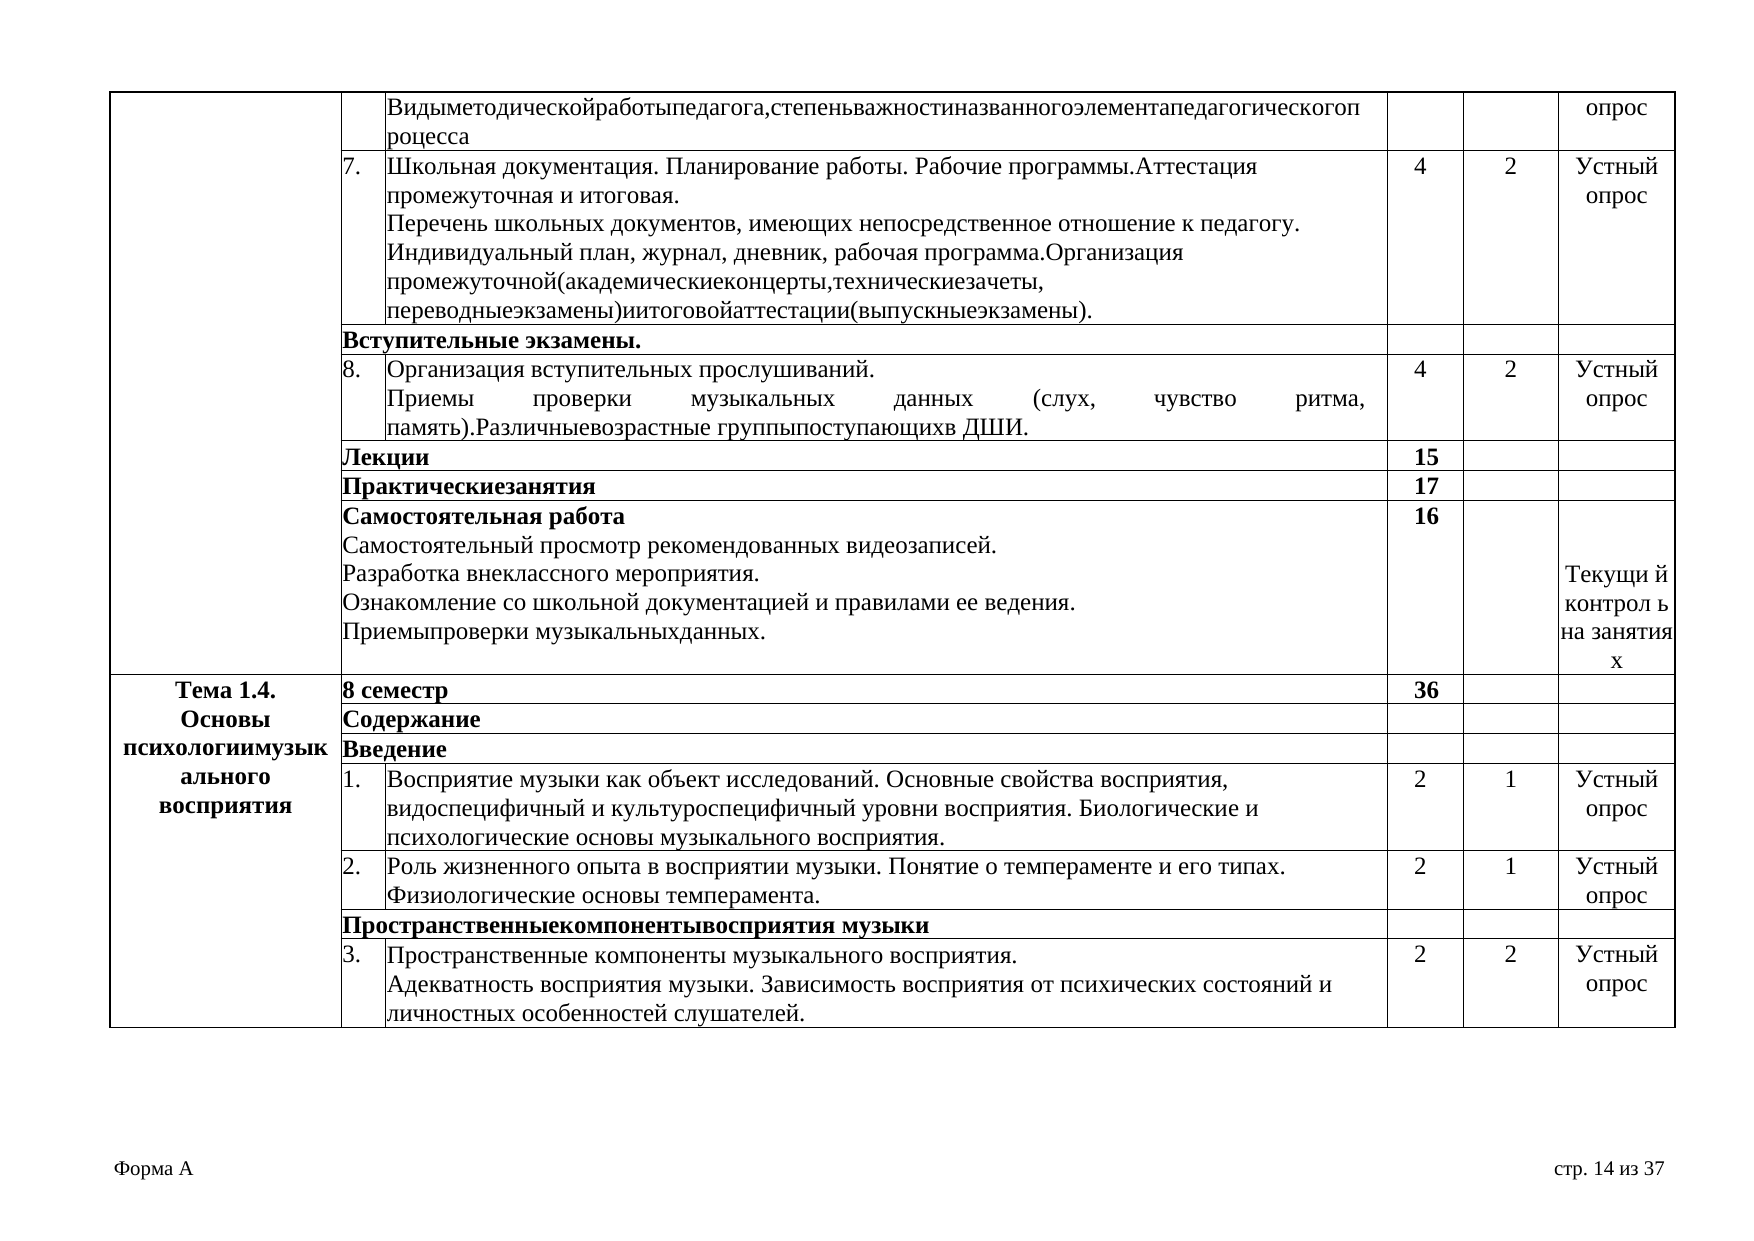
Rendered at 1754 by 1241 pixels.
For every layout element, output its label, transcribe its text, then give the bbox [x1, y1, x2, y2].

table_cell [1388, 910, 1463, 938]
table_cell Устный опрос [1559, 939, 1674, 1027]
table_cell Роль жизненного опыта в восприятии музыки. Понятие о темпераменте и его типах. Физиологические основы темперамента. [386, 851, 1387, 909]
table_cell 1. [342, 764, 385, 850]
table_cell [1464, 471, 1558, 500]
table_cell Организация вступительных прослушиваний. Приемы проверки музыкальных данных (слух, чувство ритма, память).Различныевозрастные группыпоступающихв ДШИ. [386, 355, 1387, 440]
table_cell 2 [1464, 151, 1558, 323]
table_header Видыметодическойработыпедагога,степеньважностиназванногоэлементапедагогическогоп роцесса [386, 93, 1387, 150]
table_header [342, 93, 385, 150]
table_cell [1388, 704, 1463, 733]
table_cell [1464, 910, 1558, 938]
table_cell Практическиезанятия [342, 471, 1387, 500]
table_header [1388, 93, 1463, 150]
table_cell Содержание [342, 704, 1387, 733]
table_cell Устный опрос [1559, 764, 1674, 850]
table_cell [1464, 704, 1558, 733]
table_header [111, 93, 341, 674]
table_cell Пространственныекомпонентывосприятия музыки [342, 910, 1387, 938]
table_cell 7. [342, 151, 385, 323]
table_cell [1559, 471, 1674, 500]
table_cell Вступительные экзамены. [342, 325, 1387, 353]
table_header [1464, 93, 1558, 150]
table_cell Текущи й контрол ь на занятия х [1559, 501, 1674, 674]
table_cell 8. [342, 355, 385, 440]
table_cell Устный опрос [1559, 355, 1674, 440]
table_cell Лекции [342, 441, 1387, 470]
table_cell Восприятие музыки как объект исследований. Основные свойства восприятия, видоспецифичный и культуроспецифичный уровни восприятия. Биологические и психологические основы музыкального восприятия. [386, 764, 1387, 850]
table_cell [1559, 675, 1674, 703]
table_cell [1559, 325, 1674, 353]
table_cell Самостоятельная работа Самостоятельный просмотр рекомендованных видеозаписей. Разработка внеклассного мероприятия. Ознакомление со школьной документацией и правилами ее ведения. Приемыпроверки музыкальныхданных. [342, 501, 1387, 674]
table_header опрос [1559, 93, 1674, 150]
table_cell Устный опрос [1559, 151, 1674, 323]
table_cell 36 [1388, 675, 1463, 703]
table_cell 2 [1464, 939, 1558, 1027]
table_cell [1388, 325, 1463, 353]
table_cell 8 семестр [342, 675, 1387, 703]
table_cell 4 [1388, 355, 1463, 440]
table_cell 2. [342, 851, 385, 909]
table_cell 4 [1388, 151, 1463, 323]
table_cell Введение [342, 734, 1387, 763]
table_cell 3. [342, 939, 385, 1027]
table_cell 15 [1388, 441, 1463, 470]
table_cell 1 [1464, 764, 1558, 850]
table_cell [1559, 734, 1674, 763]
table_cell [1559, 910, 1674, 938]
table_cell Пространственные компоненты музыкального восприятия. Адекватность восприятия музыки. Зависимость восприятия от психических состояний и личностных особенностей слушателей. [386, 939, 1387, 1027]
table_cell [1388, 734, 1463, 763]
table_cell Школьная документация. Планирование работы. Рабочие программы.Аттестация промежуточная и итоговая. Перечень школьных документов, имеющих непосредственное отношение к педагогу. Индивидуальный план, журнал, дневник, рабочая программа.Организация промежуточной(академическиеконцерты,техническиезачеты, переводныеэкзамены)иитоговойаттестации(выпускныеэкзамены). [386, 151, 1387, 323]
table_cell [1464, 675, 1558, 703]
table_cell [1464, 325, 1558, 353]
table_cell 1 [1464, 851, 1558, 909]
table_cell 2 [1388, 851, 1463, 909]
table_cell [1464, 501, 1558, 674]
table_cell 2 [1388, 764, 1463, 850]
table_cell 16 [1388, 501, 1463, 674]
table_cell 2 [1464, 355, 1558, 440]
table_cell [1559, 704, 1674, 733]
table_cell [1464, 441, 1558, 470]
table_cell 2 [1388, 939, 1463, 1027]
table_cell [1464, 734, 1558, 763]
table_cell Тема 1.4. Основы психологиимузык ального восприятия [111, 675, 341, 1027]
table_cell Устный опрос [1559, 851, 1674, 909]
table_cell [1559, 441, 1674, 470]
table_cell 17 [1388, 471, 1463, 500]
